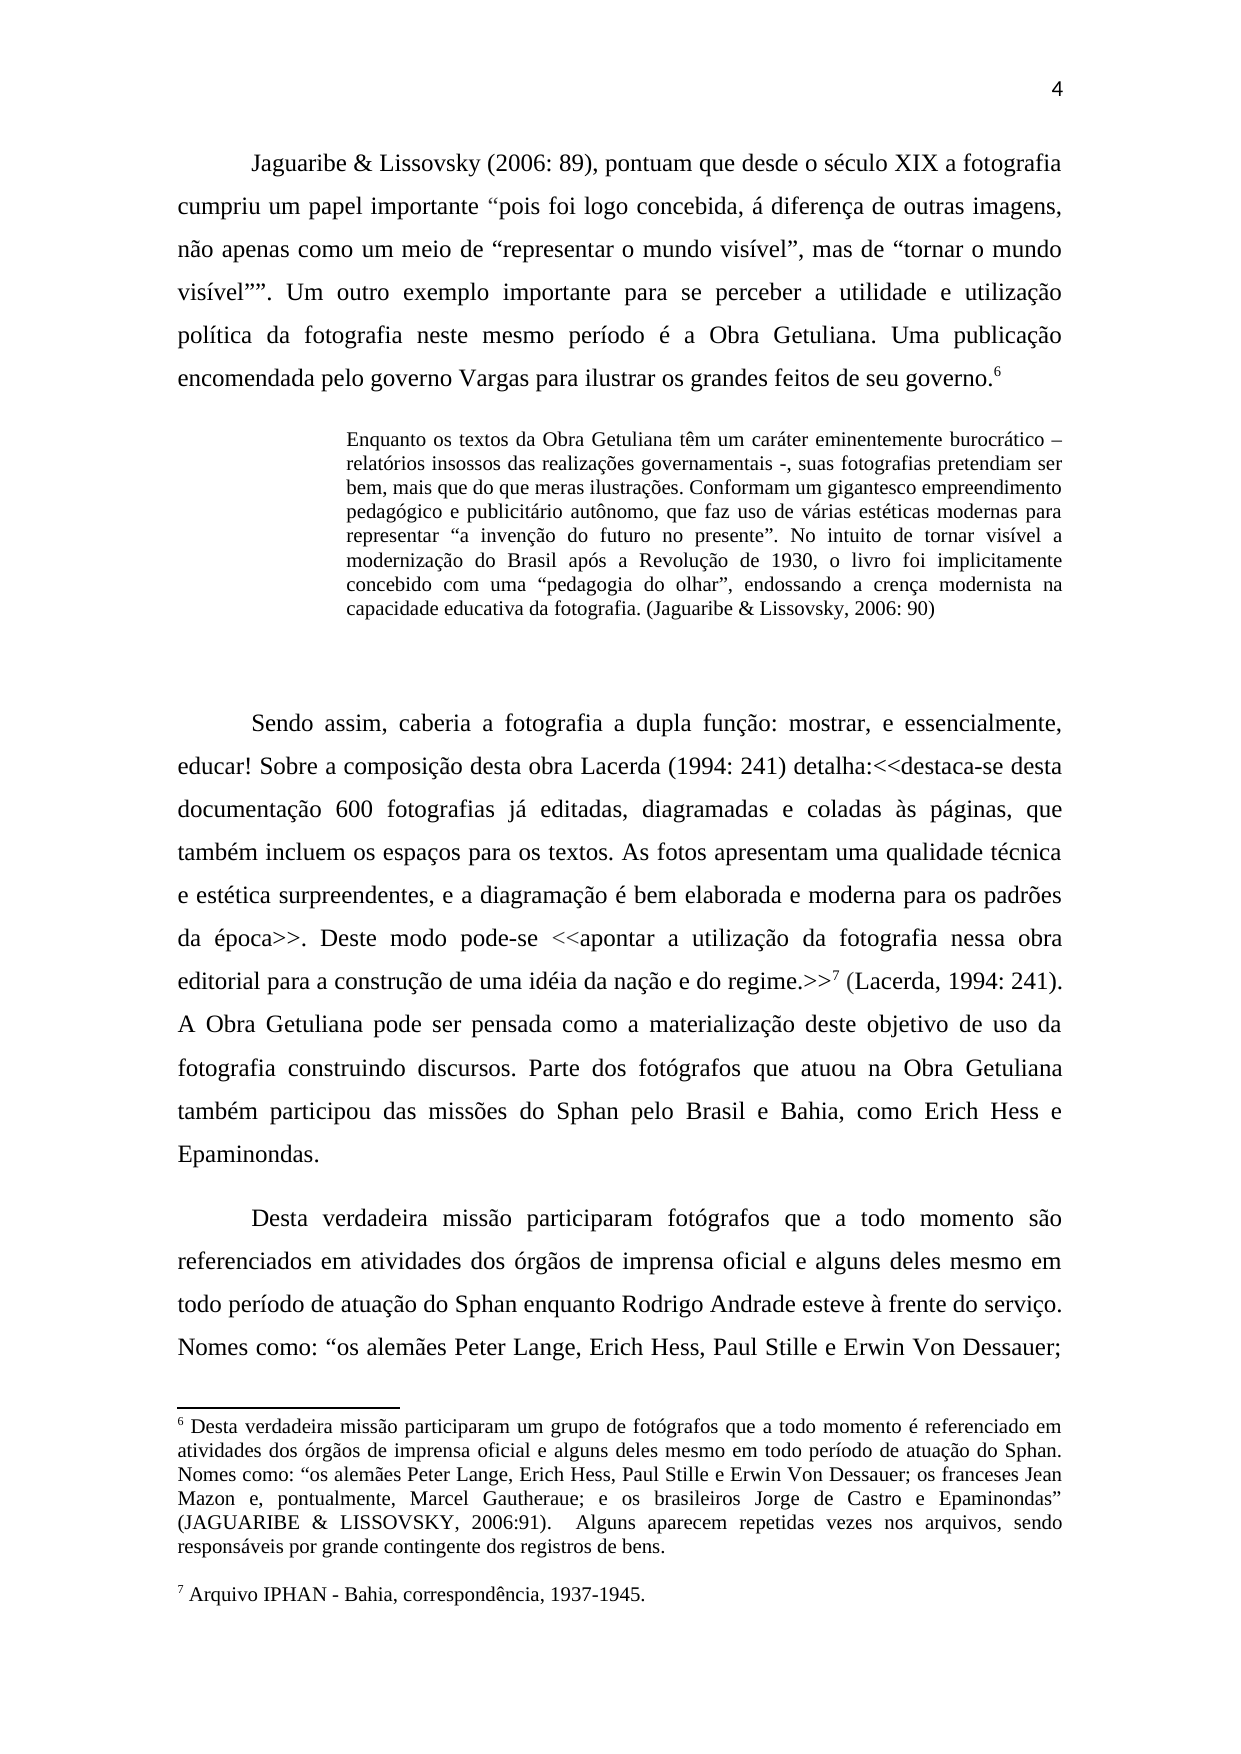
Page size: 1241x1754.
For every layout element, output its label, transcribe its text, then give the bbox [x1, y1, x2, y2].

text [177, 1203, 1063, 1361]
text Sendo assim, caberia a fotografia a dupla função: mostrar, e essencialmente, educar! Sobre a composição desta obra Lacerda (1994: 241) detalha:<<destaca-se desta documentação 600 fotografias já editadas, diagramadas e coladas às páginas, que também incluem os espaços para os textos. As fotos apresentam uma qualidade técnica e estética surpreendentes, e a diagramação é bem elaborada e moderna para os padrões da época>>. Deste modo pode-se <<apontar a utilização da fotografia nessa obra editorial para a construção de uma idéia da nação e do regime.>> (Lacerda, 1994: 241). A Obra Getuliana pode ser pensada como a materialização deste objetivo de uso da fotografia construindo discursos. Parte dos fotógrafos que atuou na Obra Getuliana também participou das missões do Sphan pelo Brasil e Bahia, como Erich Hess e Epaminondas. [177, 708, 1063, 1168]
text Jaguaribe & Lissovsky (2006: 89), pontuam que desde o século XIX a fotografia cumpriu um papel importante “pois foi logo concebida, á diferença de outras imagens, não apenas como um meio de “representar o mundo visível”, mas de “tornar o mundo visível””. Um outro exemplo importante para se perceber a utilidade e utilização política da fotografia neste mesmo período é a Obra Getuliana. Uma publicação encomendada pelo governo Vargas para ilustrar os grandes feitos de seu governo. [177, 148, 1063, 392]
text Enquanto os textos da Obra Getuliana têm um caráter eminentemente burocrático – relatórios insossos das realizações governamentais -, suas fotografias pretendiam ser bem, mais que do que meras ilustrações. Conformam um gigantesco empreendimento pedagógico e publicitário autônomo, que faz uso de várias estéticas modernas para representar “a invenção do futuro no presente”. No intuito de tornar visível a modernização do Brasil após a Revolução de 1930, o livro foi implicitamente concebido com uma “pedagogia do olhar”, endossando a crença modernista na capacidade educativa da fotografia. (Jaguaribe & Lissovsky, 2006: 90) [346, 427, 1063, 620]
